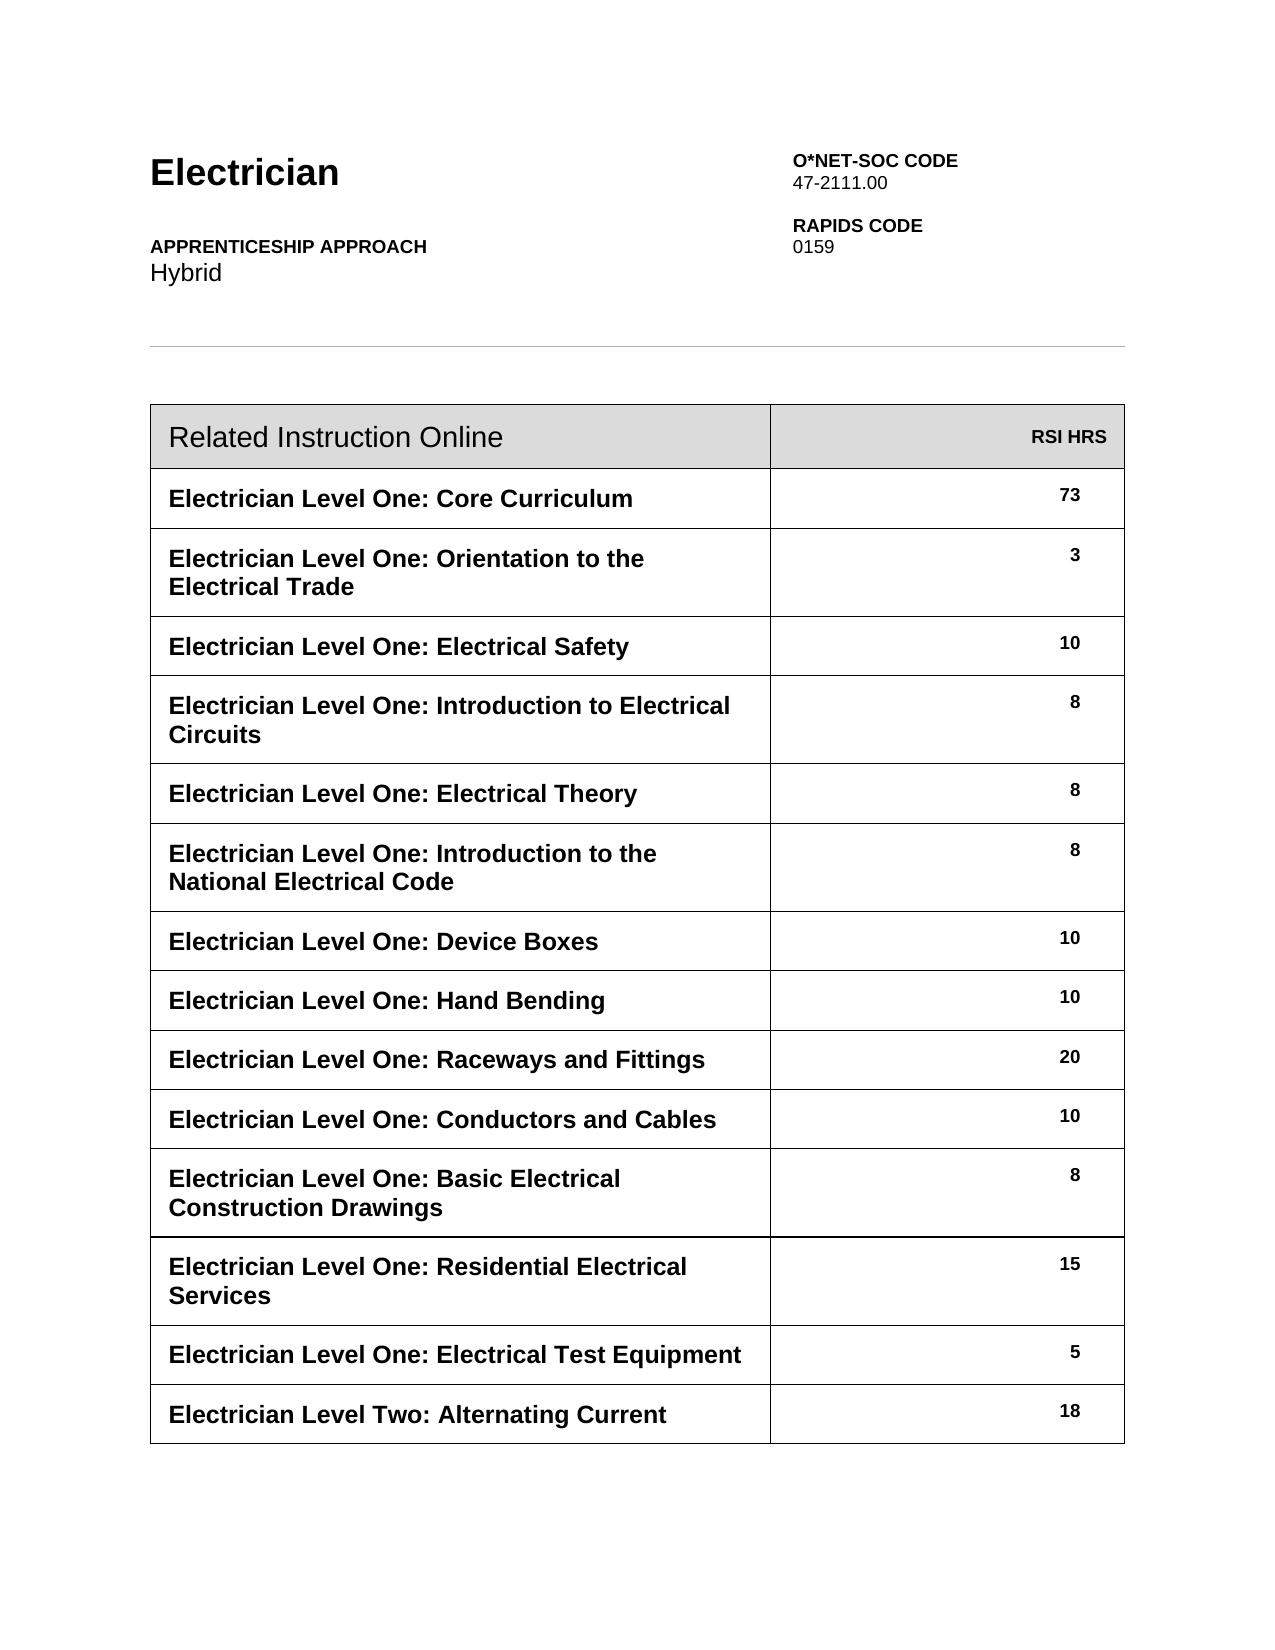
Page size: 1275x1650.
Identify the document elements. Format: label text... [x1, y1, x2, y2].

table_cell Electrician Level One: Conductors and Cables [151, 1090, 770, 1148]
table_cell Electrician Level One: Electrical Theory [151, 764, 770, 823]
table_cell Electrician Level One: Raceways and Fittings [151, 1031, 770, 1089]
text 0159 [793, 236, 1125, 258]
text APPRENTICESHIP APPROACH [150, 236, 719, 258]
table_cell 8 [771, 764, 1124, 823]
table_cell 8 [771, 676, 1124, 763]
table_cell 8 [771, 1149, 1124, 1236]
table_cell Electrician Level One: Orientation to the Electrical Trade [151, 529, 770, 616]
table_cell 73 [771, 469, 1124, 528]
text RAPIDS CODE [793, 215, 1125, 236]
table_cell 5 [771, 1326, 1124, 1384]
table_cell 20 [771, 1031, 1124, 1089]
table_cell 15 [771, 1238, 1124, 1324]
text O*NET-SOC CODE [793, 150, 1125, 172]
table_cell 10 [771, 1090, 1124, 1148]
table_cell 10 [771, 617, 1124, 675]
table_cell Electrician Level One: Introduction to Electrical Circuits [151, 676, 770, 763]
table_cell 18 [771, 1385, 1124, 1443]
table_cell Electrician Level One: Introduction to the National Electrical Code [151, 824, 770, 911]
table_cell 10 [771, 971, 1124, 1029]
table_cell Electrician Level One: Core Curriculum [151, 469, 770, 528]
table_cell Electrician Level Two: Alternating Current [151, 1385, 770, 1443]
table_cell Electrician Level One: Device Boxes [151, 912, 770, 970]
text Electrician [150, 150, 719, 193]
table_cell 3 [771, 529, 1124, 616]
table_cell Electrician Level One: Electrical Safety [151, 617, 770, 675]
table_cell 8 [771, 824, 1124, 911]
table_cell Electrician Level One: Electrical Test Equipment [151, 1326, 770, 1384]
table_header RSI HRS [771, 405, 1124, 468]
table_cell Electrician Level One: Hand Bending [151, 971, 770, 1029]
table_header Related Instruction Online [151, 405, 770, 468]
table_cell Electrician Level One: Residential Electrical Services [151, 1238, 770, 1324]
table_cell Electrician Level One: Basic Electrical Construction Drawings [151, 1149, 770, 1236]
table_cell 10 [771, 912, 1124, 970]
text 47-2111.00 [793, 172, 1125, 193]
text Hybrid [150, 258, 719, 287]
